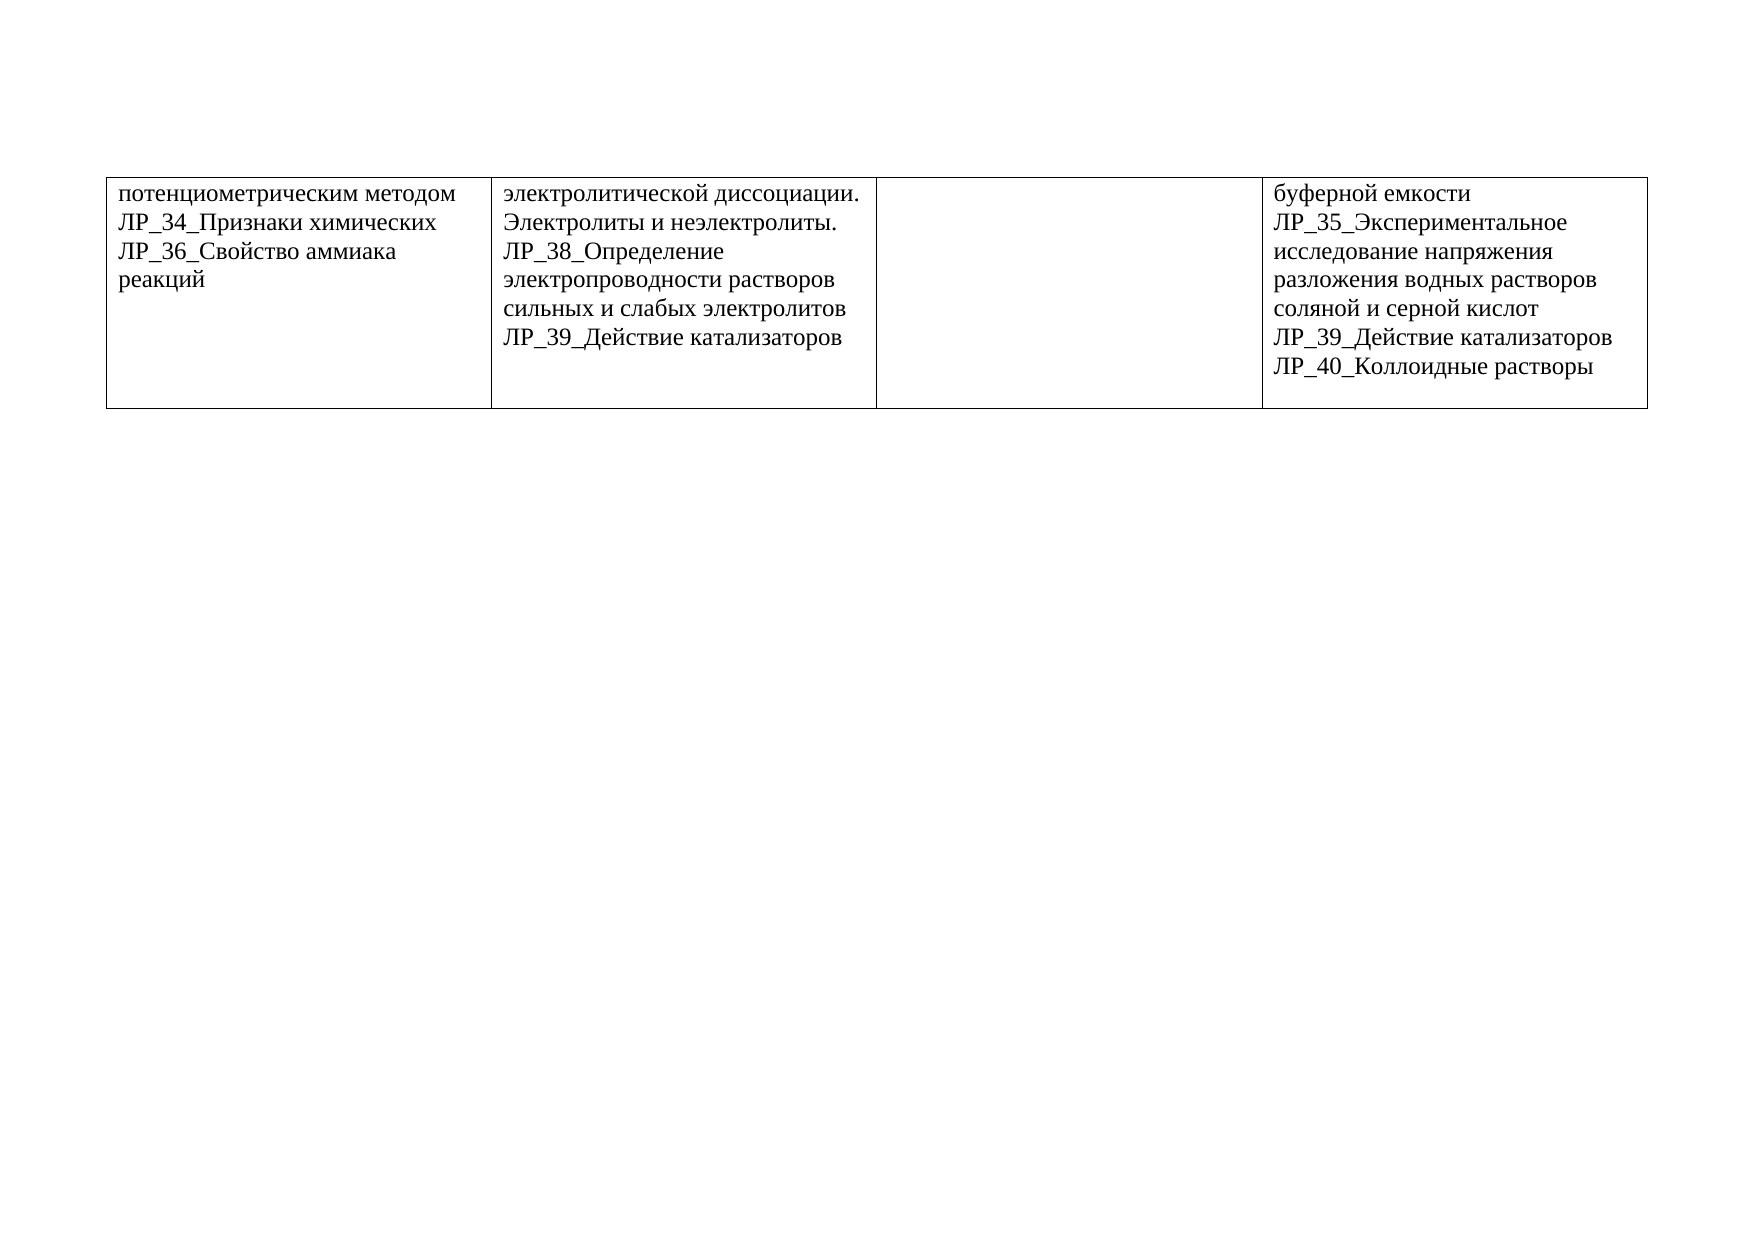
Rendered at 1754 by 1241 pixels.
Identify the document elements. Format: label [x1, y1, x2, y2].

table_cell [107, 178, 491, 408]
table_cell [1263, 178, 1647, 408]
table_cell [877, 178, 1262, 408]
table_cell [492, 178, 876, 408]
